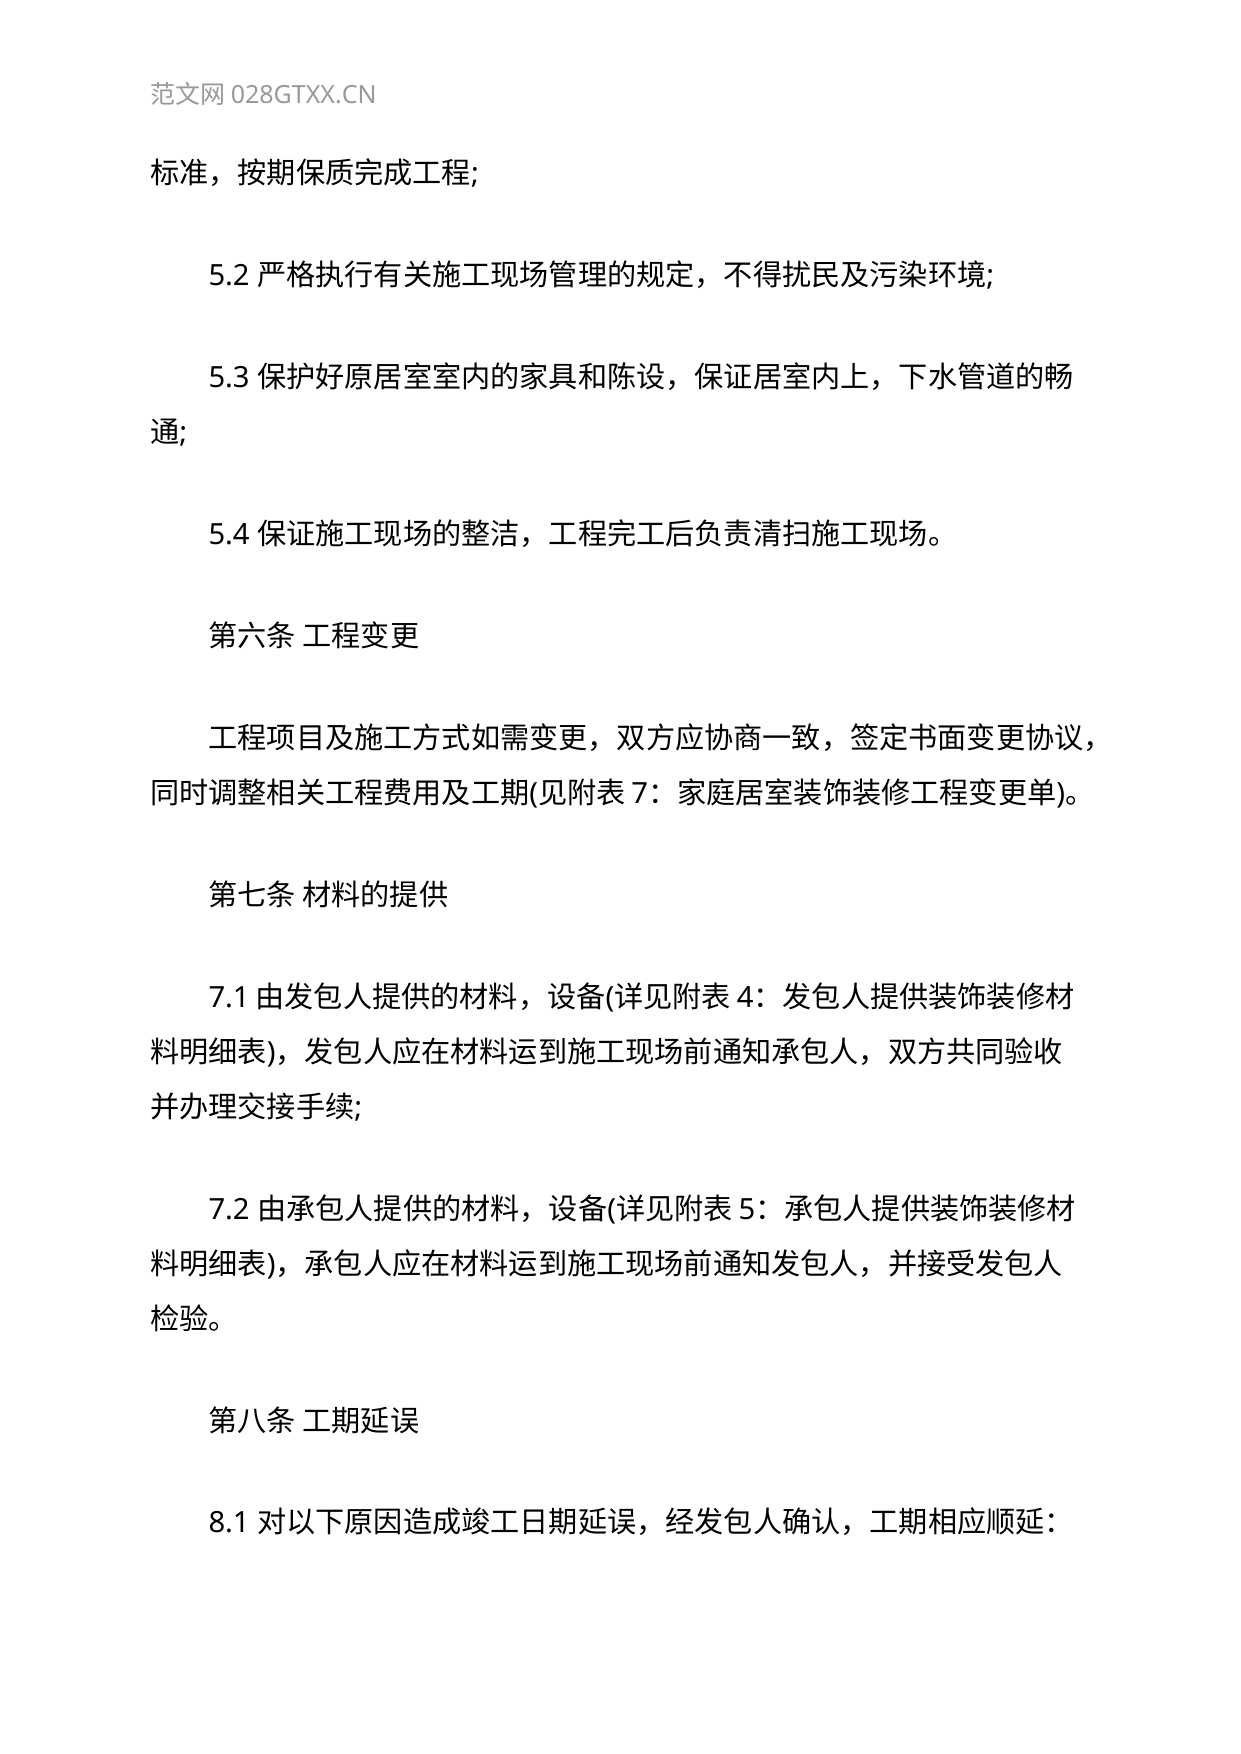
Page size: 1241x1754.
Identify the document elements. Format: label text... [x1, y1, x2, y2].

text 5.3 保护好原居室室内的家具和陈设，保证居室内上，下水管道的畅通; [150, 354, 1090, 451]
text 7.2 由承包人提供的材料，设备(详见附表5：承包人提供装饰装修材料明细表)，承包人应在材料运到施工现场前通知发包人，并接受发包人检验。 [150, 1185, 1090, 1338]
text 8.1 对以下原因造成竣工日期延误，经发包人确认，工期相应顺延： [150, 1499, 1090, 1541]
text 第八条 工期延误 [150, 1397, 1090, 1439]
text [150, 150, 1090, 192]
text 5.4 保证施工现场的整洁，工程完工后负责清扫施工现场。 [150, 511, 1090, 553]
text 7.1由发包人提供的材料，设备(详见附表4：发包人提供装饰装修材料明细表)，发包人应在材料运到施工现场前通知承包人，双方共同验收并办理交接手续; [150, 973, 1090, 1126]
text 工程项目及施工方式如需变更，双方应协商一致，签定书面变更协议，同时调整相关工程费用及工期(见附表7：家庭居室装饰装修工程变更单)。 [150, 715, 1090, 812]
text 第六条 工程变更 [150, 613, 1090, 655]
text 5.2 严格执行有关施工现场管理的规定，不得扰民及污染环境; [150, 252, 1090, 294]
text 第七条 材料的提供 [150, 872, 1090, 914]
